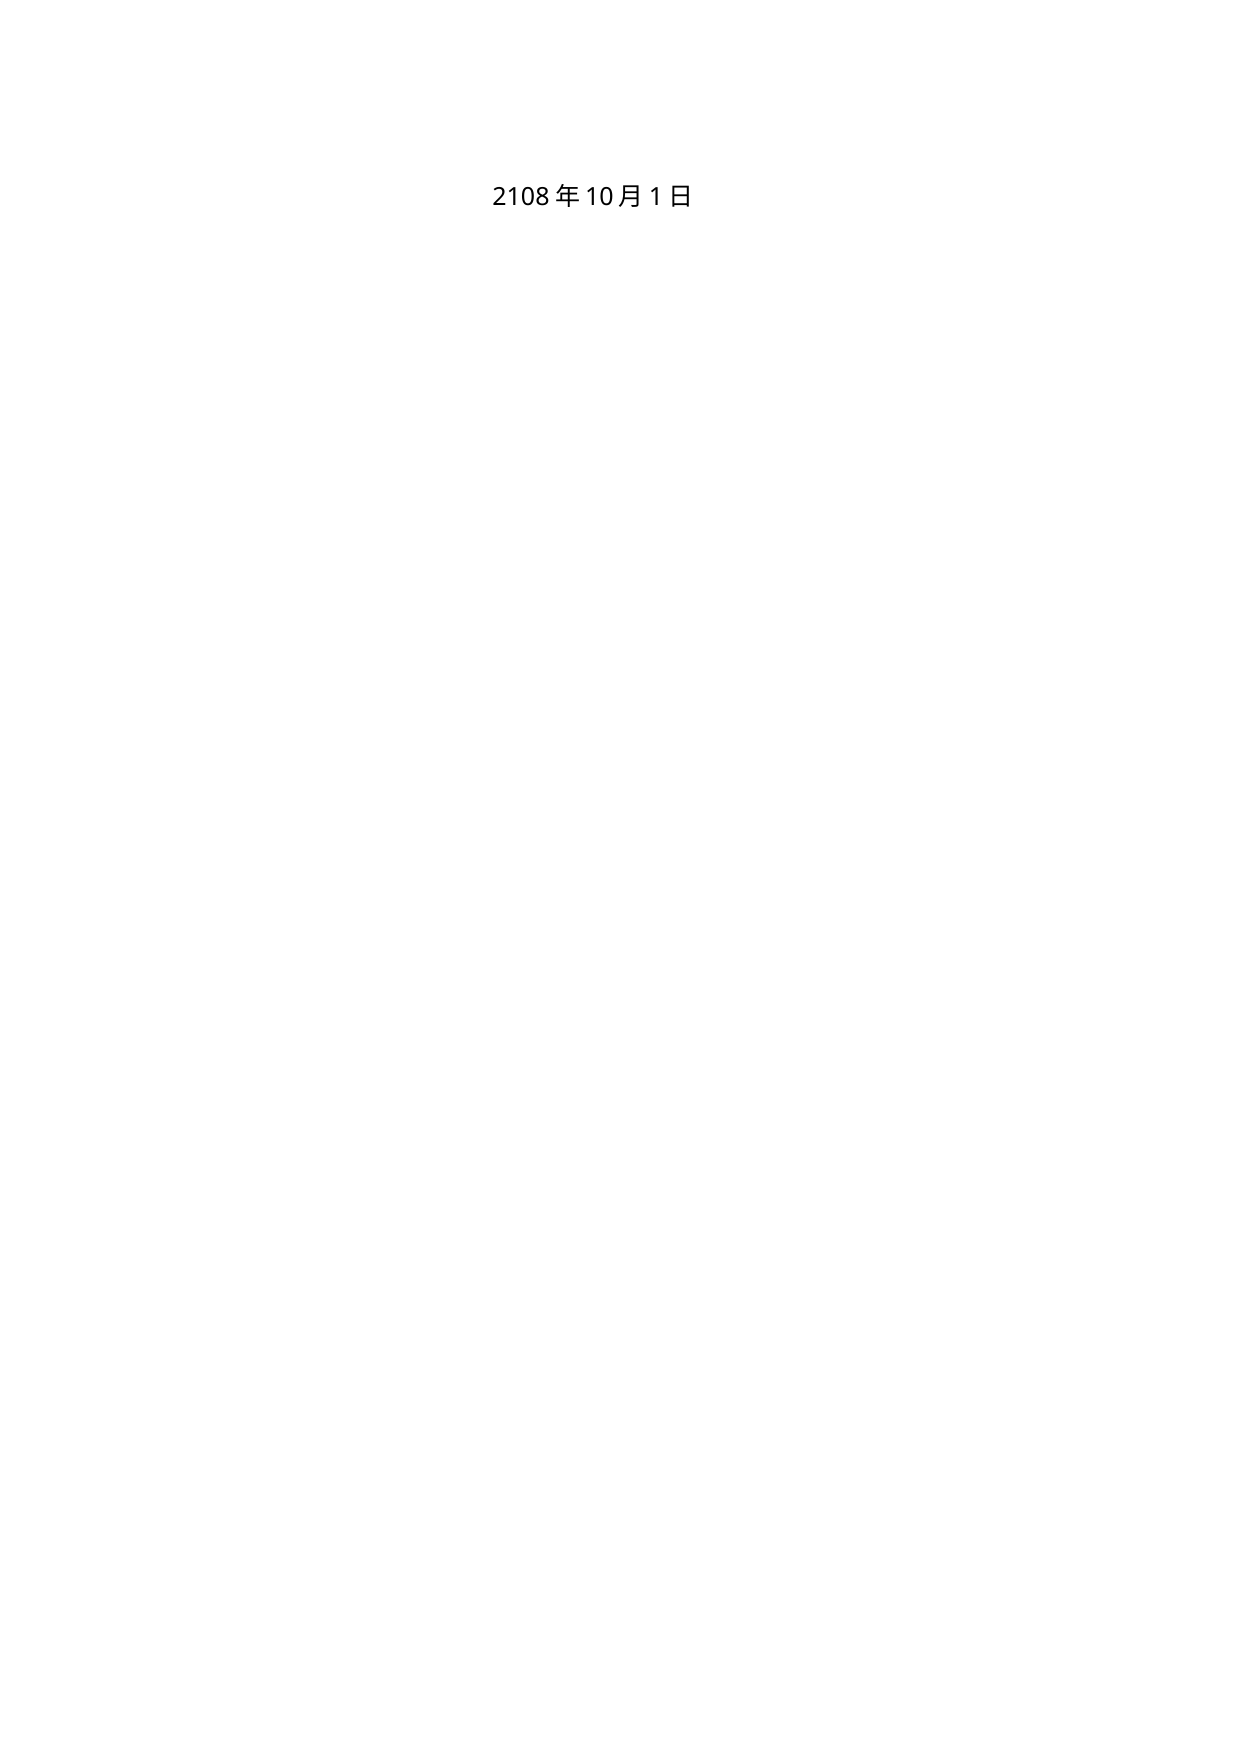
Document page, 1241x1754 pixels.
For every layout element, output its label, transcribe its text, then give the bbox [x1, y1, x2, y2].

text 2108年10月1日 [187, 162, 1053, 227]
